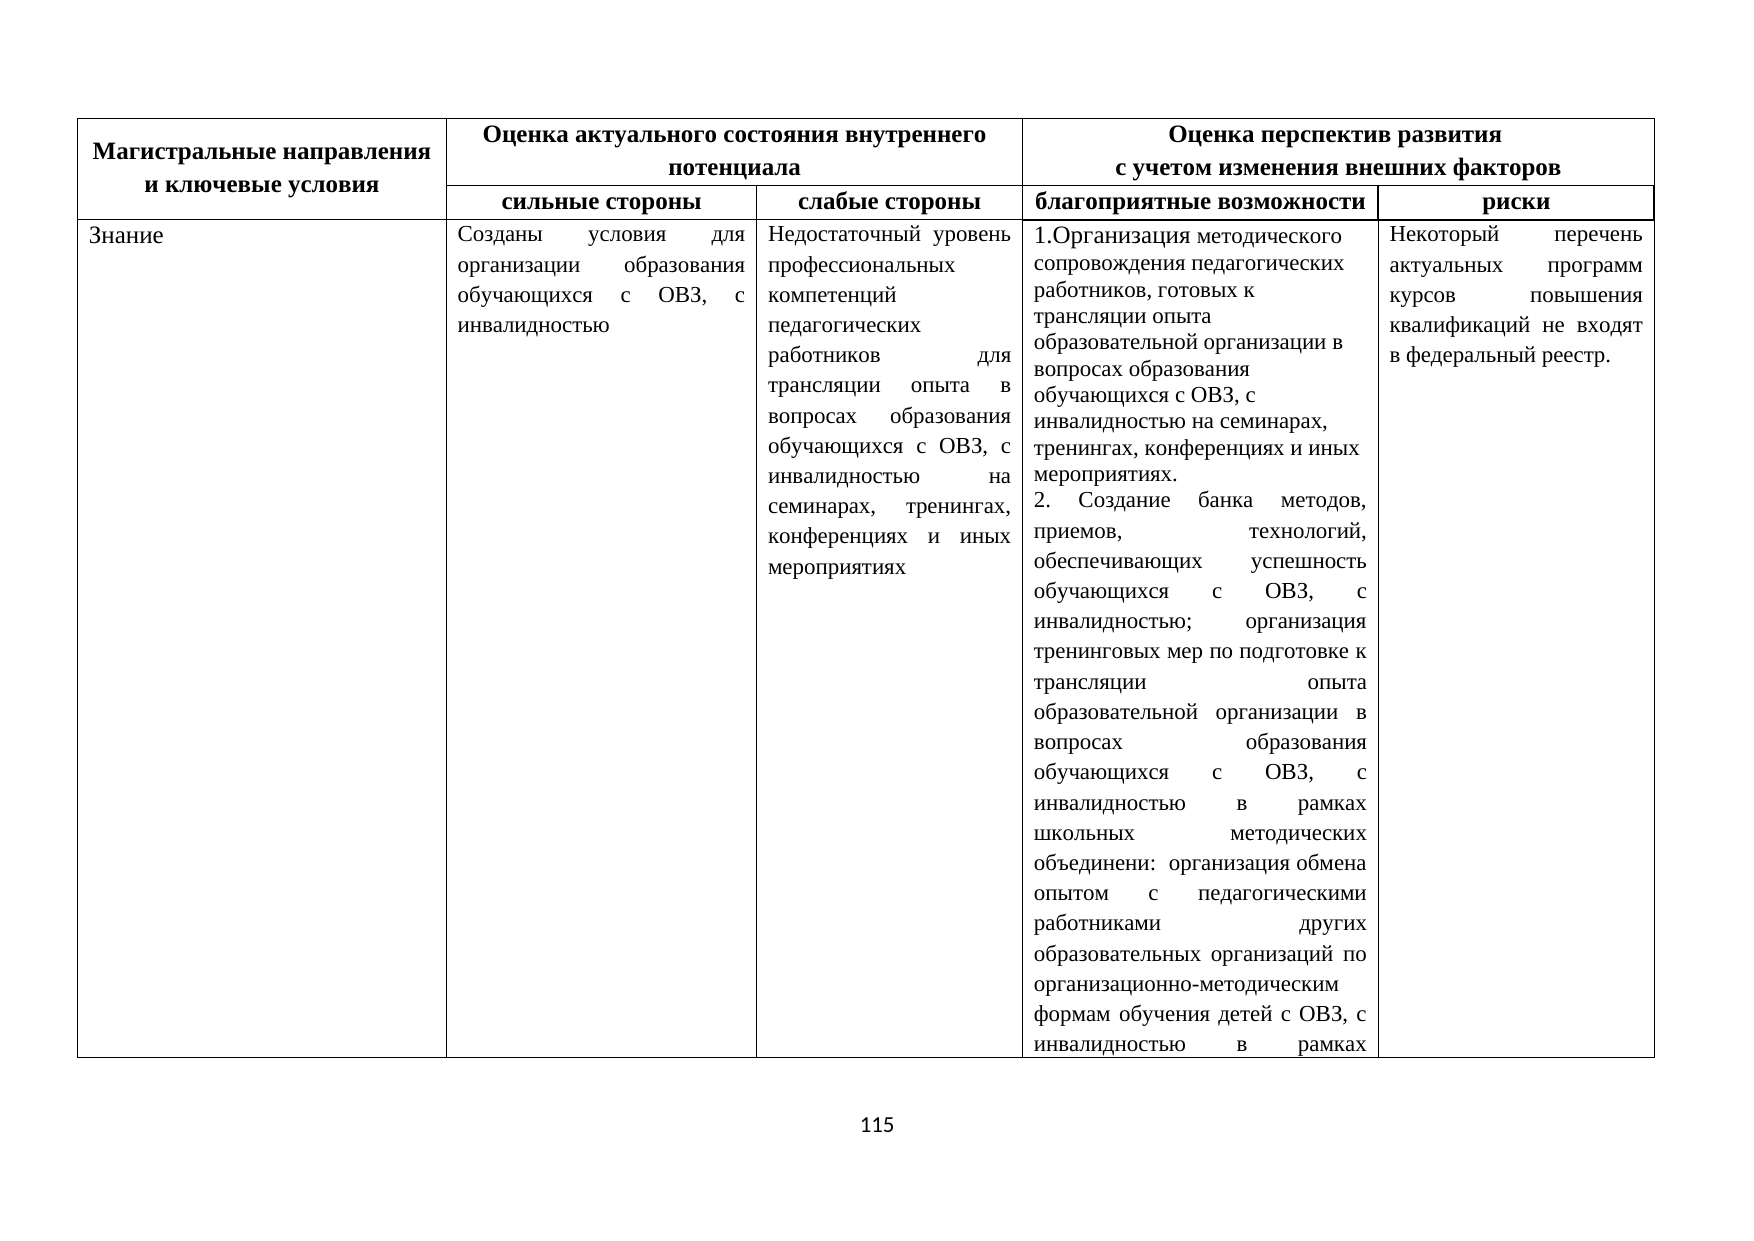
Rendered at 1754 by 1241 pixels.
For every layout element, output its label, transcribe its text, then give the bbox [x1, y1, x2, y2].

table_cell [447, 220, 756, 1057]
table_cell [1023, 221, 1378, 1057]
table_cell слабые стороны [757, 186, 1022, 218]
table_header Оценка перспектив развития с учетом изменения внешних факторов [1023, 119, 1654, 185]
table_header Магистральные направления и ключевые условия [78, 119, 446, 218]
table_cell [1379, 221, 1654, 1057]
table_cell Знание [78, 220, 446, 1057]
table_cell сильные стороны [447, 186, 756, 218]
table_cell риски [1379, 186, 1653, 218]
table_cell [757, 220, 1022, 1057]
table_header Оценка актуального состояния внутреннего потенциала [447, 119, 1022, 185]
table_cell благоприятные возможности [1023, 186, 1377, 218]
